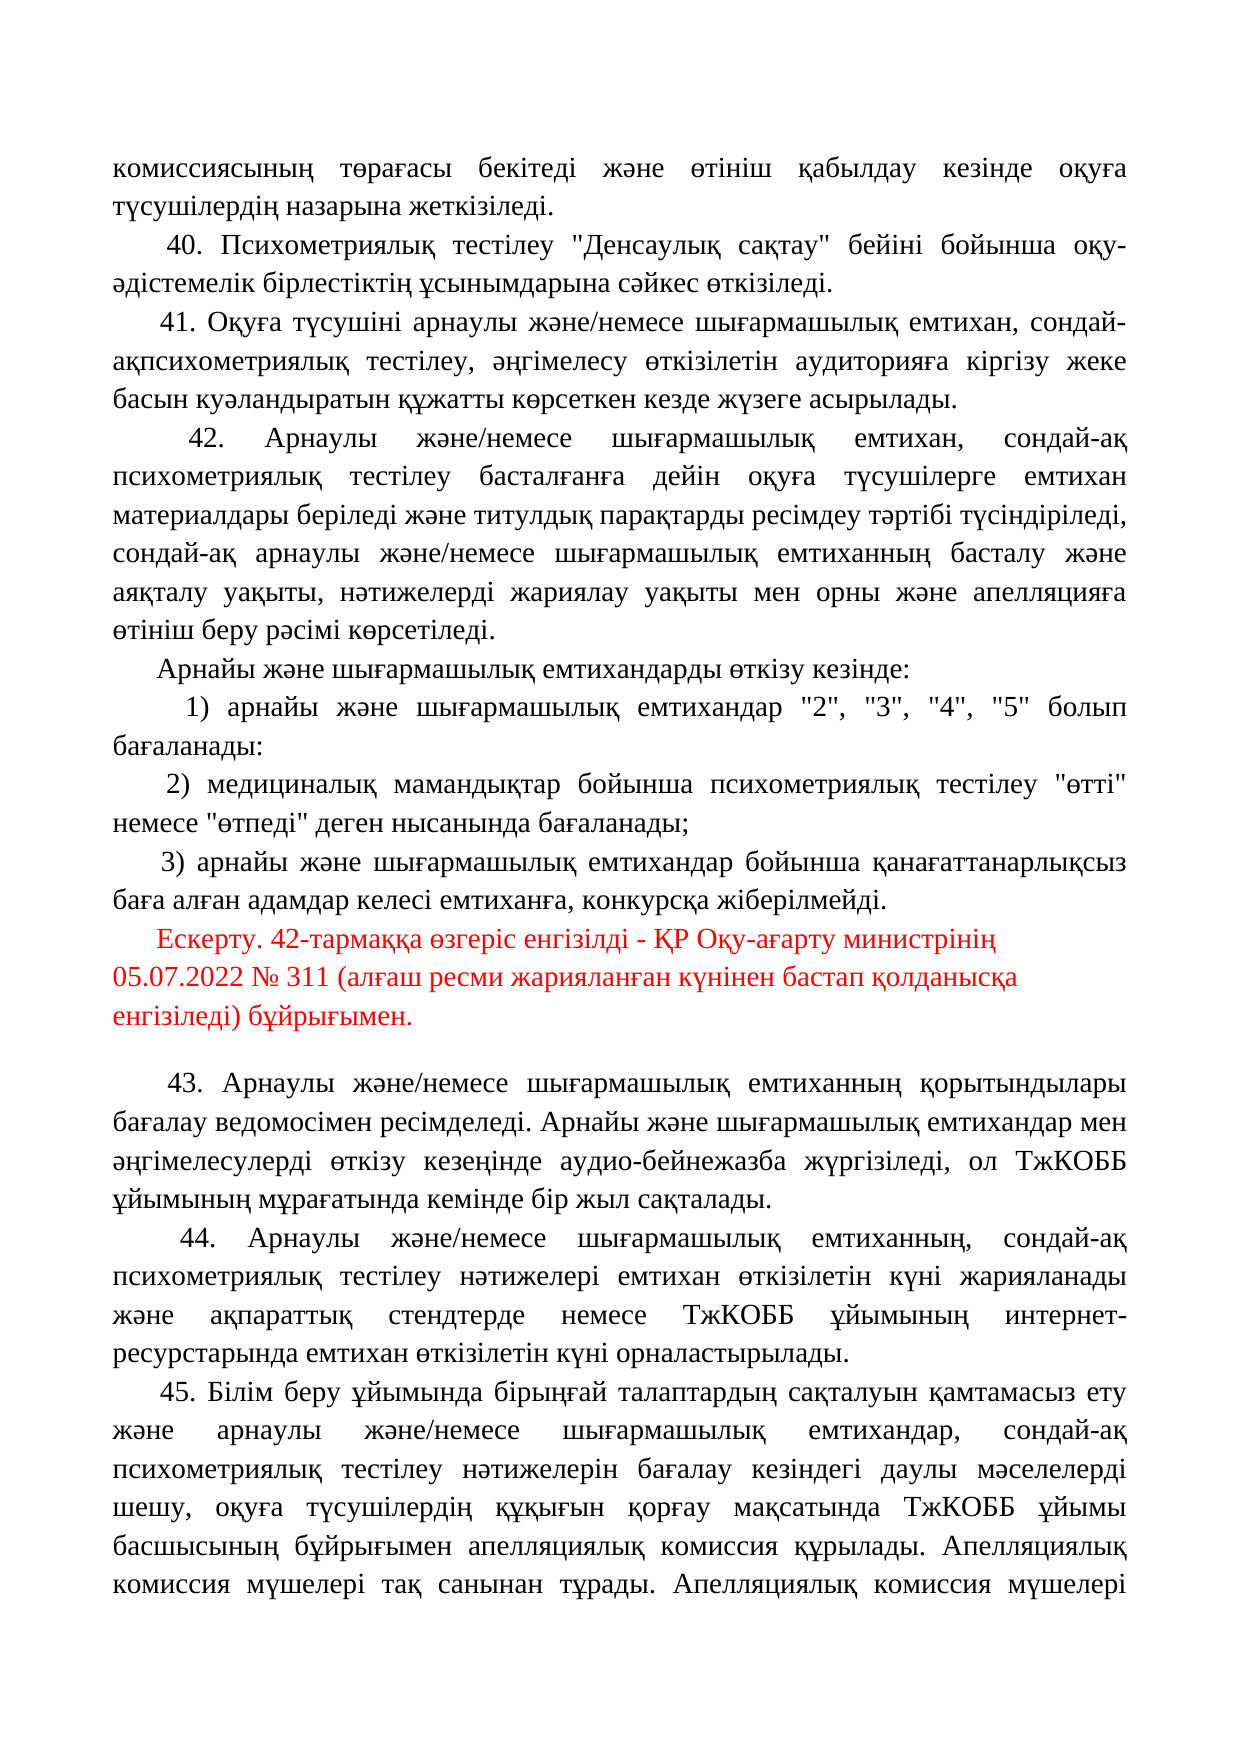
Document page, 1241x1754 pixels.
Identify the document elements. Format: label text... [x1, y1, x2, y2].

text 43. Арнаулы және/немесе шығармашылық емтиханның қорытындылары бағалау ведомосімен ресімделеді. Арнайы және шығармашылық емтихандар мен әңгімелесулерді өткізу кезеңінде аудио-бейнежазба жүргізіледі, ол ТжКОББ ұйымының мұрағатында кемінде бір жыл сақталады. [112, 1066, 1128, 1215]
text 42. Арнаулы және/немесе шығармашылық емтихан, сондай-ақ психометриялық тестілеу басталғанға дейін оқуға түсушілерге емтихан материалдары беріледі және титулдық парақтарды ресімдеу тәртібі түсіндіріледі, сондай-ақ арнаулы және/немесе шығармашылық емтиханның басталу және аяқталу уақыты, нәтижелерді жариялау уақыты мен орны және апелляцияға өтініш беру рәсімі көрсетіледі. [112, 420, 1128, 646]
text 2) медициналық мамандықтар бойынша психометриялық тестілеу "өтті" немесе "өтпеді" деген нысанында бағаланады; [112, 767, 1128, 839]
text 40. Психометриялық тестілеу "Денсаулық сақтау" бейіні бойынша оқу-әдістемелік бірлестіктің ұсынымдарына сәйкес өткізіледі. [112, 227, 1128, 299]
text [112, 1374, 1128, 1600]
text 41. Оқуға түсушіні арнаулы және/немесе шығармашылық емтихан, сондай-ақпсихометриялық тестілеу, әңгімелесу өткізілетін аудиторияға кіргізу жеке басын куәландыратын құжатты көрсеткен кезде жүзеге асырылады. [112, 304, 1128, 415]
text 3) арнайы және шығармашылық емтихандар бойынша қанағаттанарлықсыз баға алған адамдар келесі емтиханға, конкурсқа жіберілмейді. [112, 844, 1128, 916]
text Арнайы және шығармашылық емтихандарды өткізу кезінде: [112, 651, 1128, 684]
text 1) арнайы және шығармашылық емтихандар "2", "3", "4", "5" болып бағаланады: [112, 689, 1128, 762]
text Ескерту. 42-тармаққа өзгеріс енгізілді - ҚР Оқу-ағарту министрінің 05.07.2022 № 311 (алғаш ресми жарияланған күнінен бастап қолданысқа енгізіледі) бұйрығымен. [112, 921, 1128, 1062]
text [112, 150, 1128, 222]
text 44. Арнаулы және/немесе шығармашылық емтиханның, сондай-ақ психометриялық тестілеу нәтижелері емтихан өткізілетін күні жарияланады және ақпараттық стендтерде немесе ТжКОББ ұйымының интернет-ресурстарында емтихан өткізілетін күні орналастырылады. [112, 1220, 1128, 1369]
